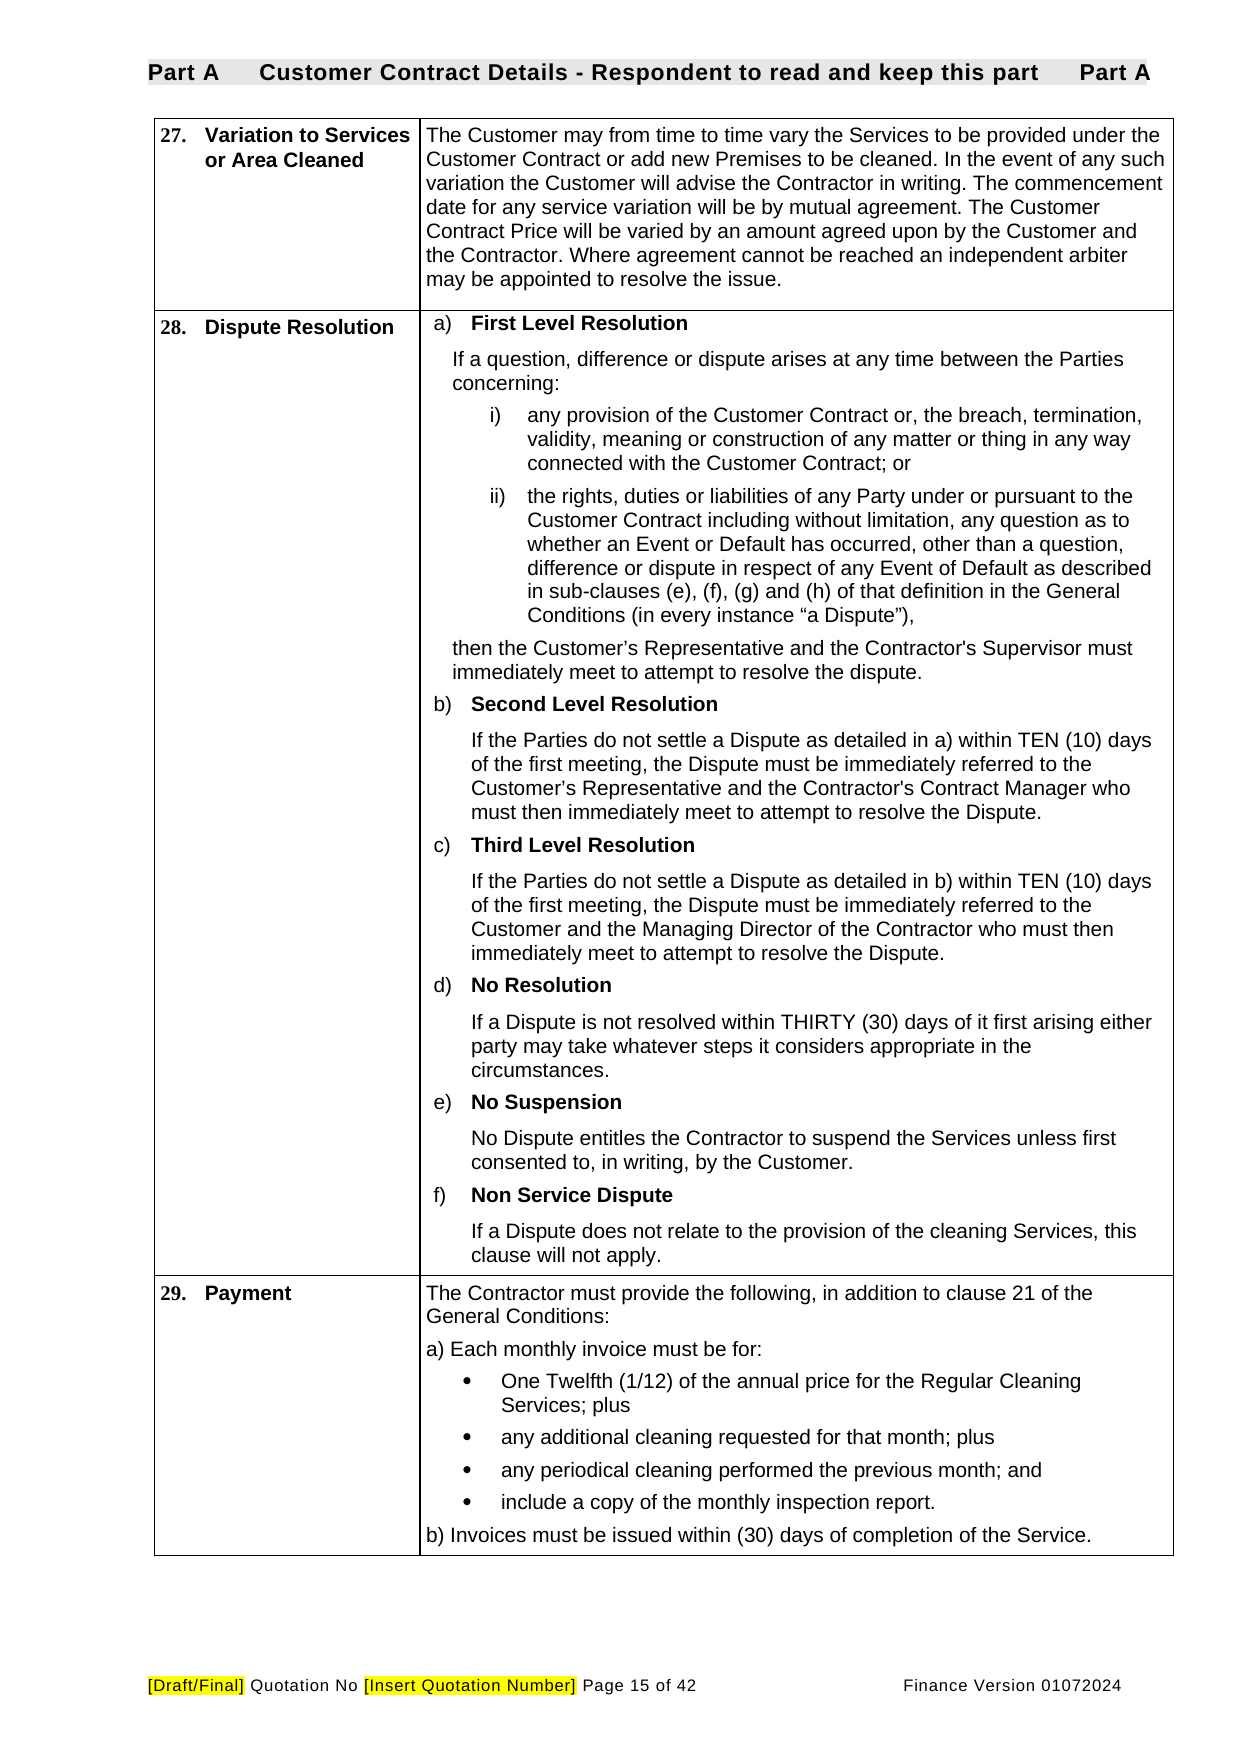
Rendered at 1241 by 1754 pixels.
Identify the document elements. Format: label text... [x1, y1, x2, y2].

table_cell Variation to Services or Area Cleaned [155, 119, 419, 309]
table_cell Payment [155, 1276, 419, 1555]
table_cell First Level Resolution If a question, difference or dispute arises at any time between the Parties concerning: any provision of the Customer Contract or, the breach, termination, validity, meaning or construction of any matter or thing in any way connected with the Customer Contract; or the rights, duties or liabilities of any Party under or pursuant to the Customer Contract including without limitation, any question as to whether an Event or Default has occurred, other than a question, difference or dispute in respect of any Event of Default as described in sub-clauses (e), (f), (g) and (h) of that definition in the General Conditions (in every instance “a Dispute”), then the Customer’s Representative and the Contractor's Supervisor must immediately meet to attempt to resolve the dispute. Second Level Resolution If the Parties do not settle a Dispute as detailed in a) within TEN (10) days of the first meeting, the Dispute must be immediately referred to the Customer’s Representative and the Contractor's Contract Manager who must then immediately meet to attempt to resolve the Dispute. Third Level Resolution If the Parties do not settle a Dispute as detailed in b) within TEN (10) days of the first meeting, the Dispute must be immediately referred to the Customer and the Managing Director of the Contractor who must then immediately meet to attempt to resolve the Dispute. No Resolution If a Dispute is not resolved within THIRTY (30) days of it first arising either party may take whatever steps it considers appropriate in the circumstances. No Suspension No Dispute entitles the Contractor to suspend the Services unless first consented to, in writing, by the Customer. Non Service Dispute If a Dispute does not relate to the provision of the cleaning Services, this clause will not apply. [421, 311, 1173, 1275]
table_cell The Customer may from time to time vary the Services to be provided under the Customer Contract or add new Premises to be cleaned. In the event of any such variation the Customer will advise the Contractor in writing. The commencement date for any service variation will be by mutual agreement. The Customer Contract Price will be varied by an amount agreed upon by the Customer and the Contractor. Where agreement cannot be reached an independent arbiter may be appointed to resolve the issue. [421, 119, 1173, 309]
table_cell The Contractor must provide the following, in addition to clause 21 of the General Conditions: a) Each monthly invoice must be for: One Twelfth (1/12) of the annual price for the Regular Cleaning Services; plus any additional cleaning requested for that month; plus any periodical cleaning performed the previous month; and include a copy of the monthly inspection report. b) Invoices must be issued within (30) days of completion of the Service. [421, 1276, 1173, 1555]
table_cell Dispute Resolution [155, 311, 419, 1275]
